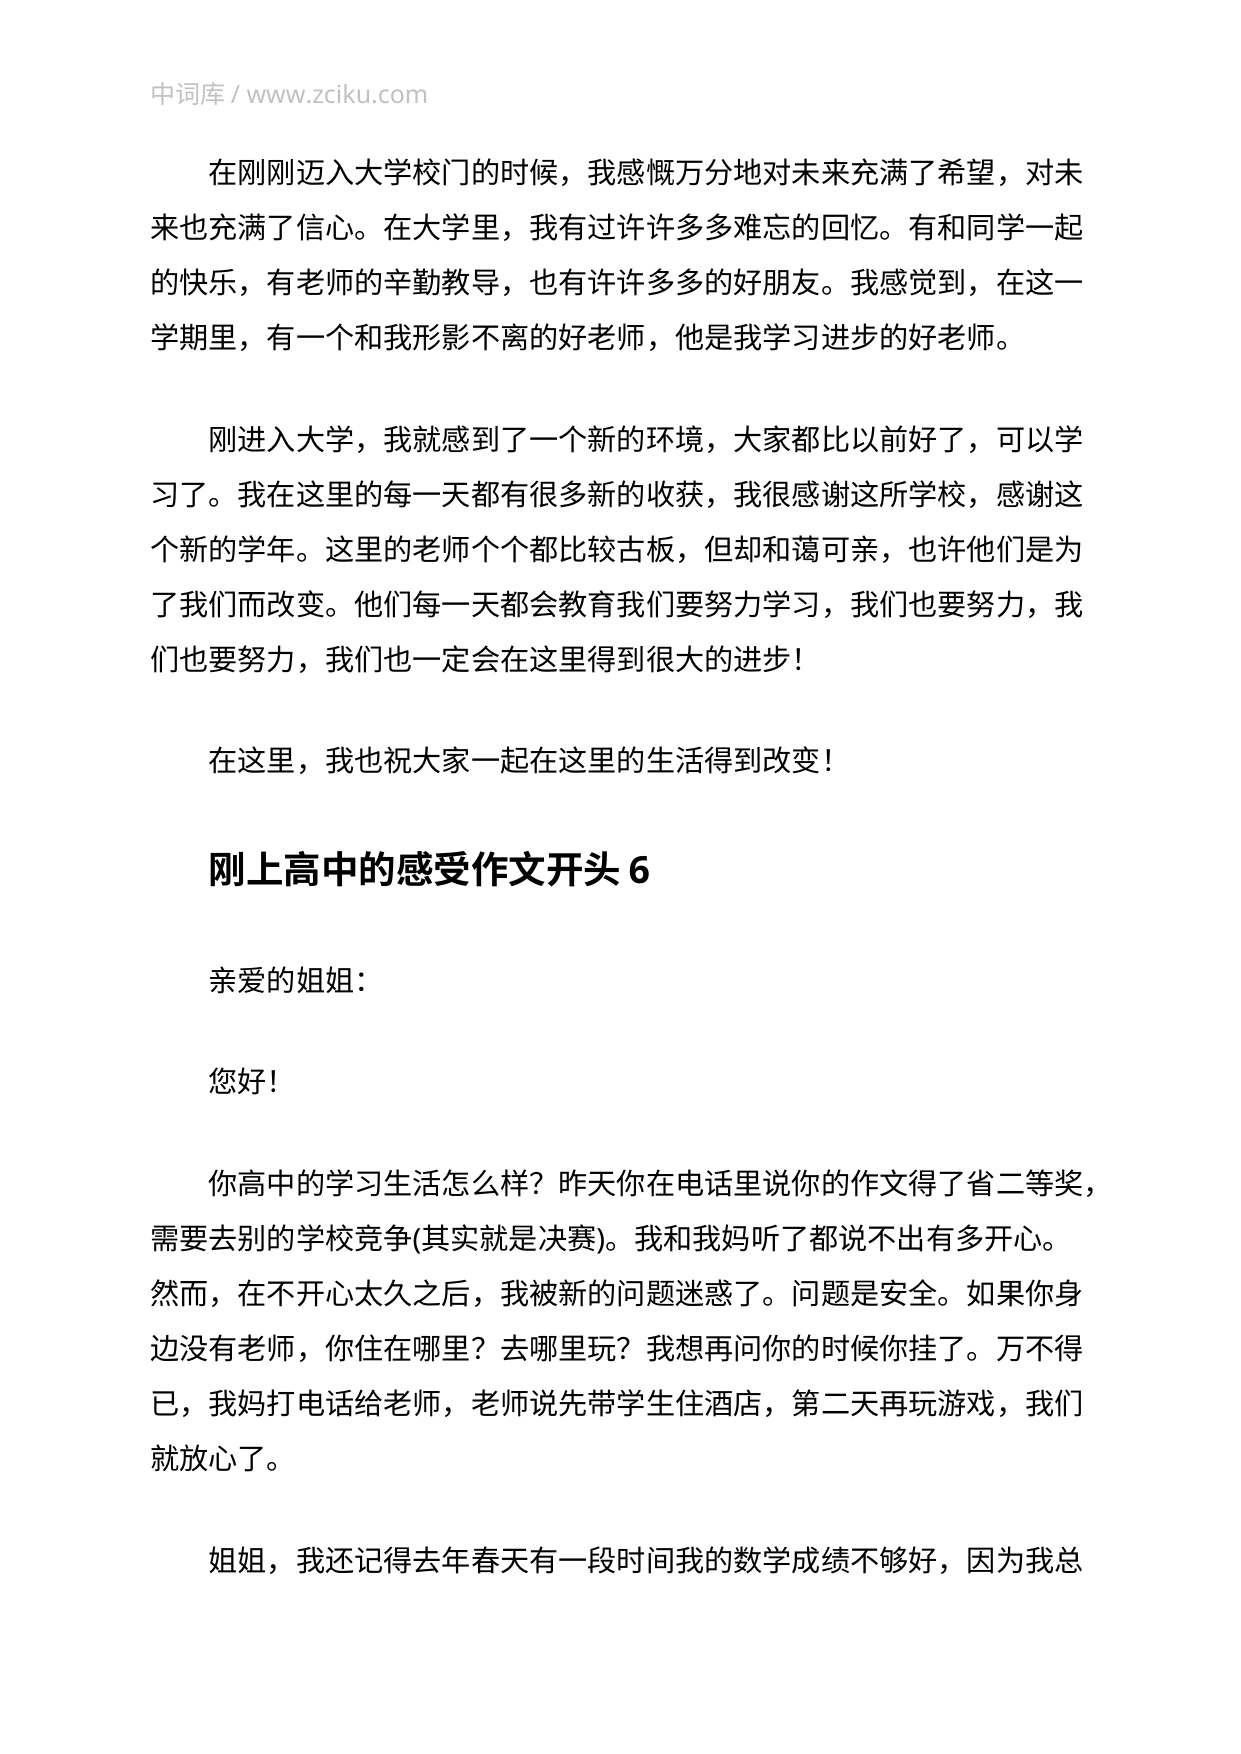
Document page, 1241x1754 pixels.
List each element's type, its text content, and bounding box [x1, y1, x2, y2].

text 你高中的学习生活怎么样？昨天你在电话里说你的作文得了省二等奖，需要去别的学校竞争(其实就是决赛)。我和我妈听了都说不出有多开心。然而，在不开心太久之后，我被新的问题迷惑了。问题是安全。如果你身边没有老师，你住在哪里？去哪里玩？我想再问你的时候你挂了。万不得已，我妈打电话给老师，老师说先带学生住酒店，第二天再玩游戏，我们就放心了。 [150, 1161, 1090, 1478]
text 亲爱的姐姐： [150, 957, 1090, 999]
text 刚上高中的感受作文开头6 [150, 839, 1090, 894]
text 您好！ [150, 1059, 1090, 1101]
text 刚进入大学，我就感到了一个新的环境，大家都比以前好了，可以学习了。我在这里的每一天都有很多新的收获，我很感谢这所学校，感谢这个新的学年。这里的老师个个都比较古板，但却和蔼可亲，也许他们是为了我们而改变。他们每一天都会教育我们要努力学习，我们也要努力，我们也要努力，我们也一定会在这里得到很大的进步！ [150, 416, 1090, 678]
text 在这里，我也祝大家一起在这里的生活得到改变！ [150, 738, 1090, 780]
text 在刚刚迈入大学校门的时候，我感慨万分地对未来充满了希望，对未来也充满了信心。在大学里，我有过许许多多难忘的回忆。有和同学一起的快乐，有老师的辛勤教导，也有许许多多的好朋友。我感觉到，在这一学期里，有一个和我形影不离的好老师，他是我学习进步的好老师。 [150, 150, 1090, 357]
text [150, 1537, 1090, 1579]
